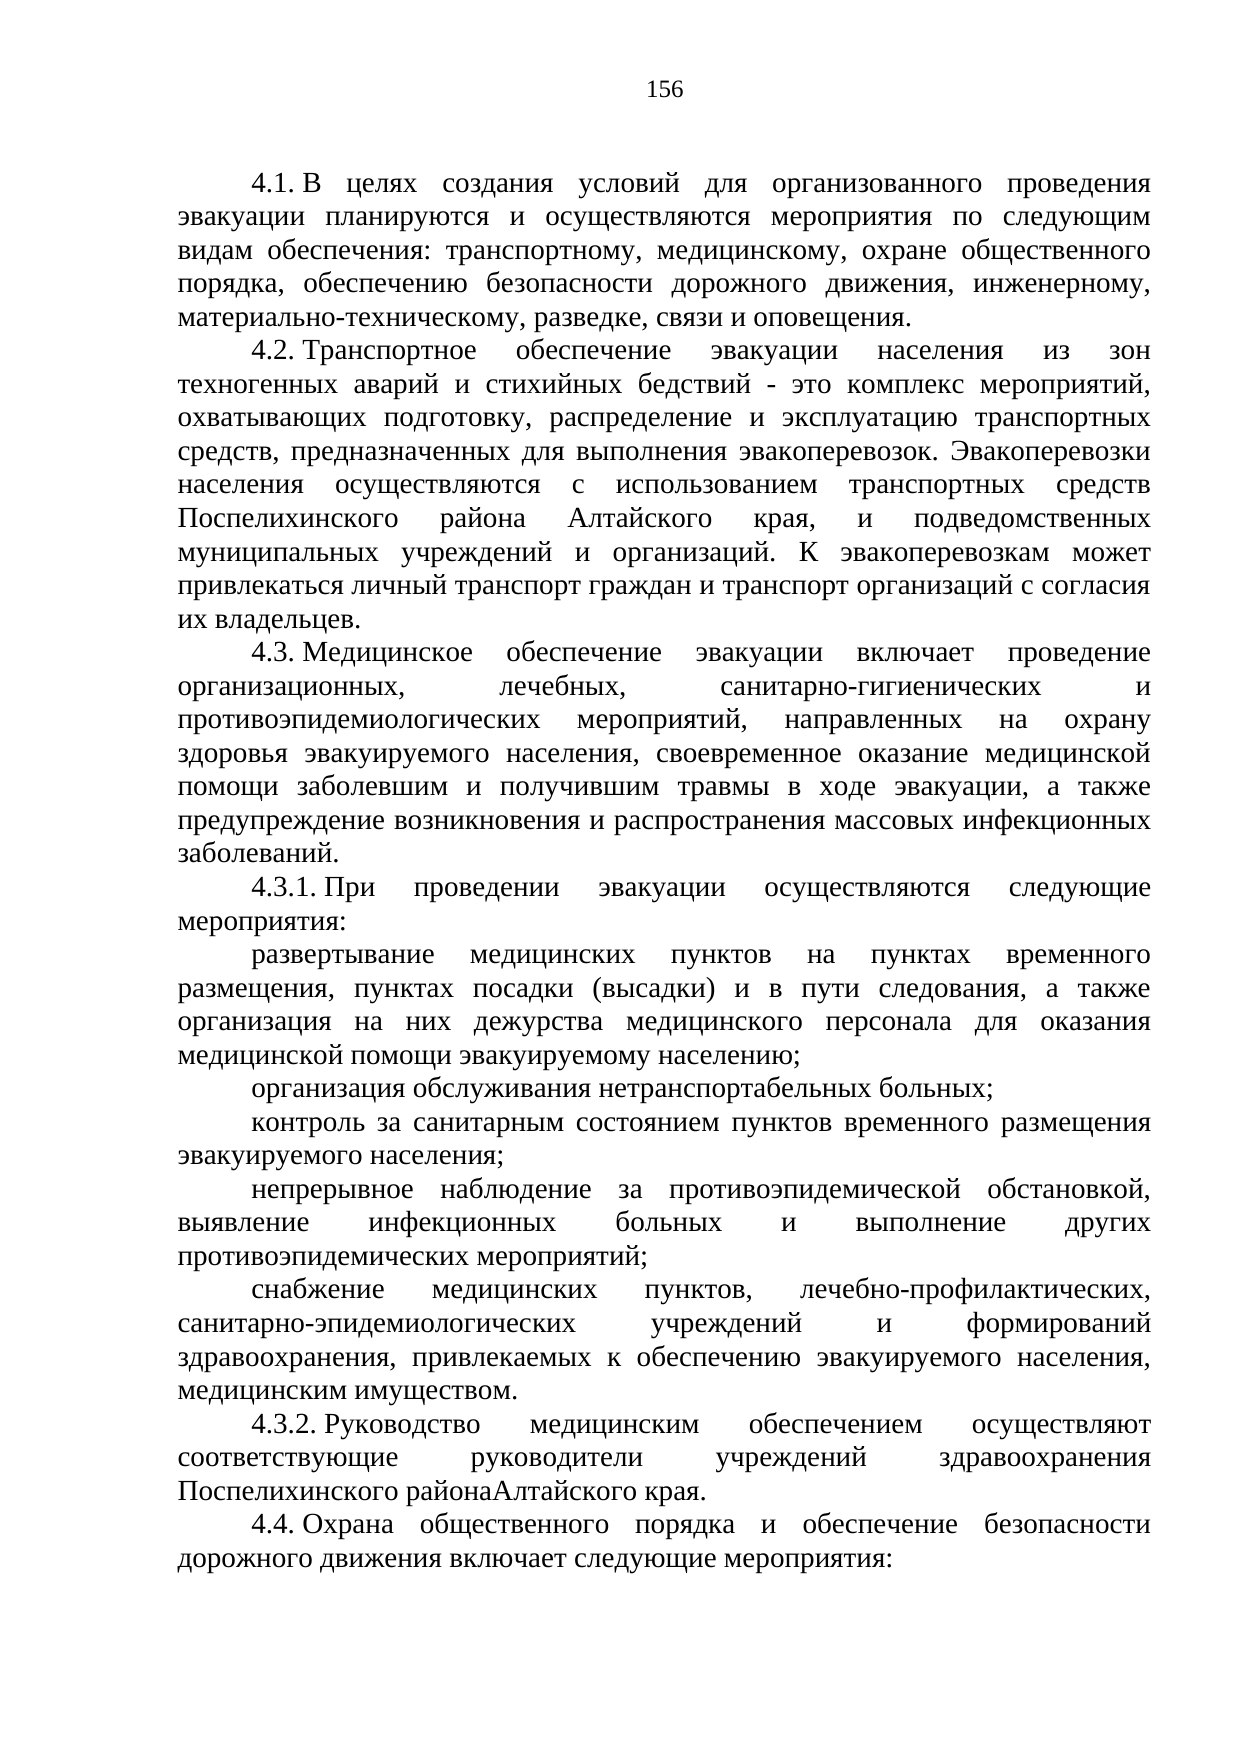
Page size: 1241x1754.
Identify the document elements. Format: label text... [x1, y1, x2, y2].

text снабжение медицинских пунктов, лечебно-профилактических, санитарно-эпидемиологических учреждений и формирований здравоохранения, привлекаемых к обеспечению эвакуируемого населения, медицинским имуществом. [177, 1272, 1152, 1406]
text 4.2. Транспортное обеспечение эвакуации населения из зон техногенных аварий и стихийных бедствий - это комплекс мероприятий, охватывающих подготовку, распределение и эксплуатацию транспортных средств, предназначенных для выполнения эвакоперевозок. Эвакоперевозки населения осуществляются с использованием транспортных средств Поспелихинского района Алтайского края, и подведомственных муниципальных учреждений и организаций. К эвакоперевозкам может привлекаться личный транспорт граждан и транспорт организаций с согласия их владельцев. [177, 332, 1152, 634]
text 4.1. В целях создания условий для организованного проведения эвакуации планируются и осуществляются мероприятия по следующим видам обеспечения: транспортному, медицинскому, охране общественного порядка, обеспечению безопасности дорожного движения, инженерному, материально-техническому, разведке, связи и оповещения. [177, 165, 1152, 332]
text непрерывное наблюдение за противоэпидемической обстановкой, выявление инфекционных больных и выполнение других противоэпидемических мероприятий; [177, 1171, 1152, 1272]
text организация обслуживания нетранспортабельных больных; [177, 1070, 1152, 1104]
text контроль за санитарным состоянием пунктов временного размещения эвакуируемого населения; [177, 1104, 1152, 1171]
text 4.3. Медицинское обеспечение эвакуации включает проведение организационных, лечебных, санитарно-гигиенических и противоэпидемиологических мероприятий, направленных на охрану здоровья эвакуируемого населения, своевременное оказание медицинской помощи заболевшим и получившим травмы в ходе эвакуации, а также предупреждение возникновения и распространения массовых инфекционных заболеваний. [177, 634, 1152, 869]
text развертывание медицинских пунктов на пунктах временного размещения, пунктах посадки (высадки) и в пути следования, а также организация на них дежурства медицинского персонала для оказания медицинской помощи эвакуируемому населению; [177, 936, 1152, 1070]
text 4.3.2. Руководство медицинским обеспечением осуществляют соответствующие руководители учреждений здравоохранения Поспелихинского районаАлтайского края. [177, 1406, 1152, 1506]
text 4.4. Охрана общественного порядка и обеспечение безопасности дорожного движения включает следующие мероприятия: [177, 1506, 1152, 1573]
text 4.3.1. При проведении эвакуации осуществляются следующие мероприятия: [177, 869, 1152, 936]
